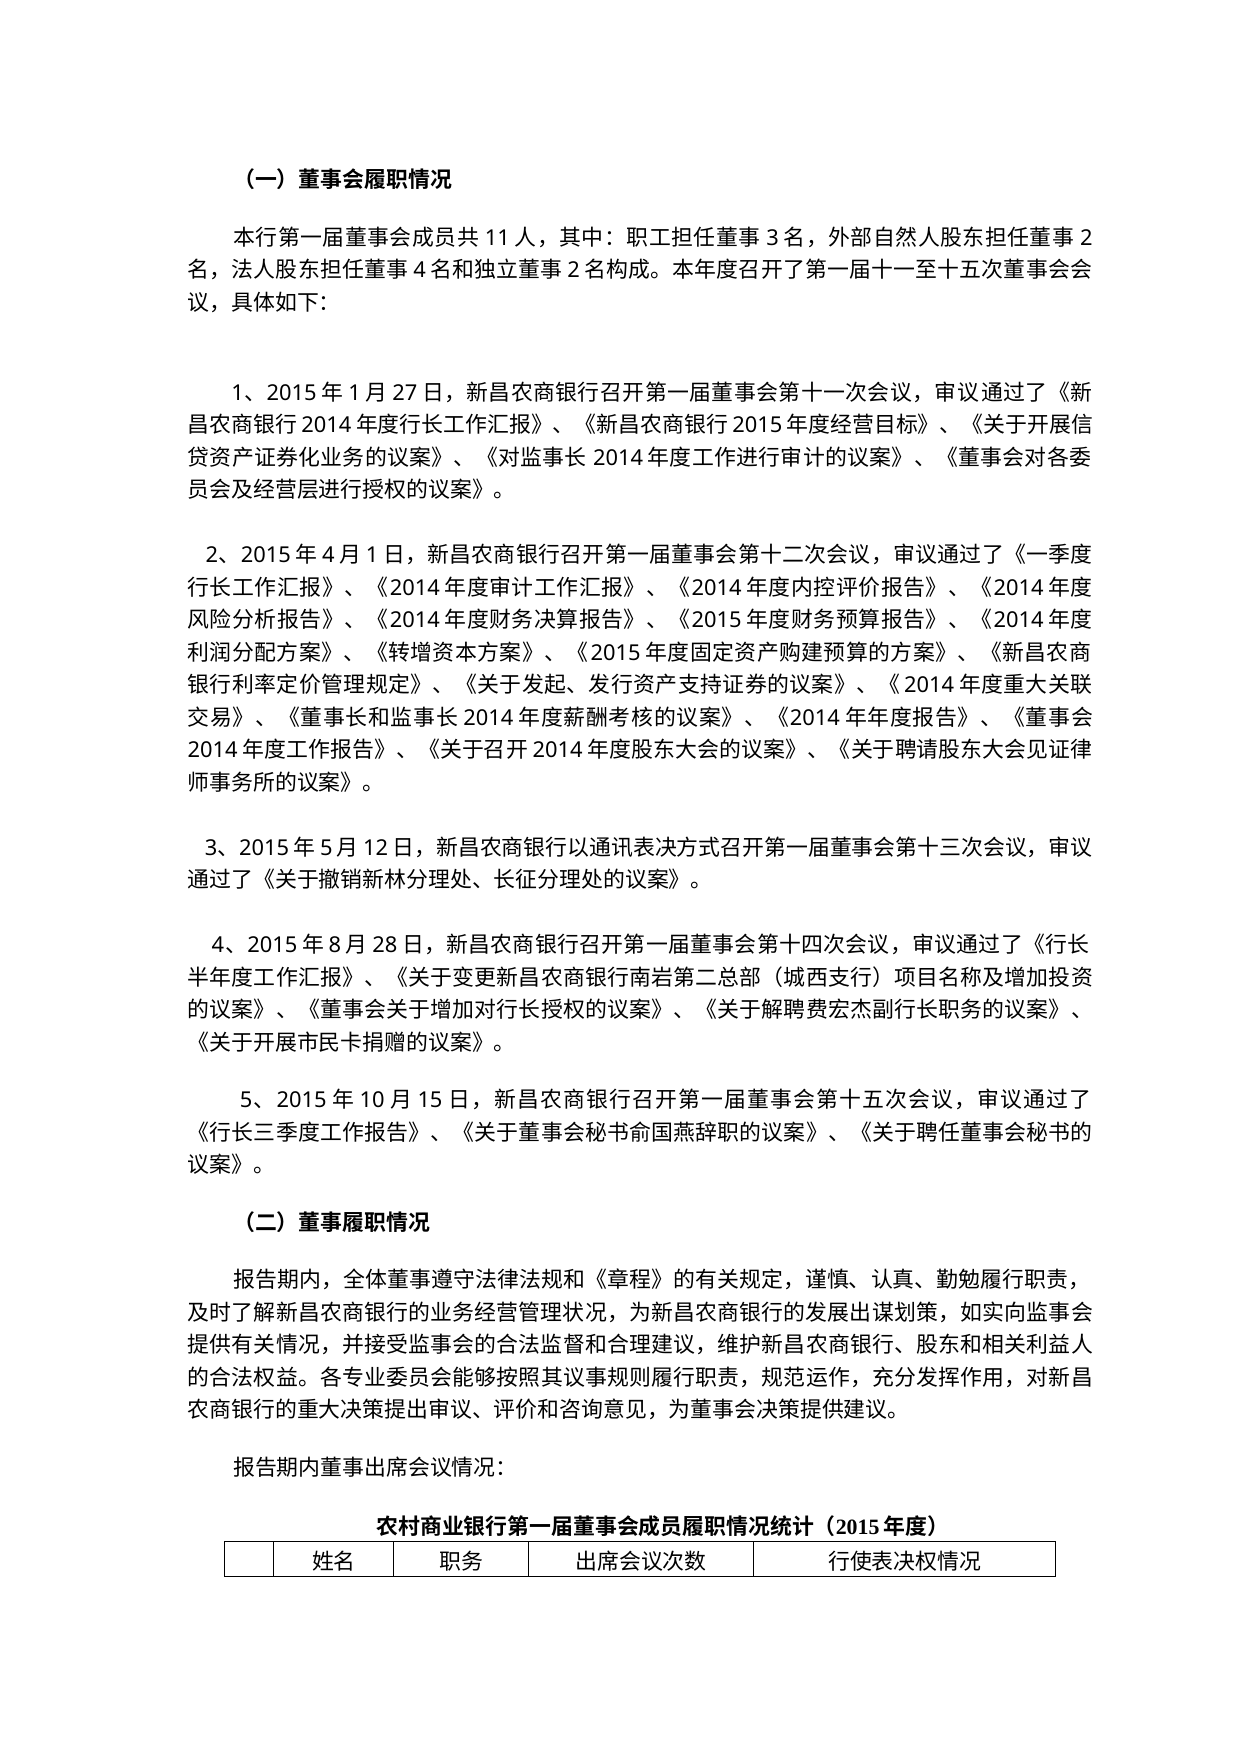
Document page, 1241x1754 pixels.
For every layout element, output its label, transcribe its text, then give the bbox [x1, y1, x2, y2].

table_cell 职务 [394, 1542, 528, 1576]
text （一）董事会履职情况 [187, 162, 1093, 194]
text 2、2015年4月1日，新昌农商银行召开第一届董事会第十二次会议，审议通过了《一季度行长工作汇报》、《2014年度审计工作汇报》、《2014年度内控评价报告》、《2014年度风险分析报告》、《2014年度财务决算报告》、《2015年度财务预算报告》、《2014年度利润分配方案》、《转增资本方案》、《2015年度固定资产购建预算的方案》、《新昌农商银行利率定价管理规定》、《关于发起、发行资产支持证券的议案》、《2014年度重大关联交易》、《董事长和监事长2014年度薪酬考核的议案》、《2014年年度报告》、《董事会2014年度工作报告》、《关于召开2014年度股东大会的议案》、《关于聘请股东大会见证律师事务所的议案》。 [187, 537, 1093, 797]
text 本行第一届董事会成员共11人，其中：职工担任董事3名，外部自然人股东担任董事2名，法人股东担任董事4名和独立董事2名构成。本年度召开了第一届十一至十五次董事会会议，具体如下： [187, 219, 1093, 317]
text 4、2015年8月28日，新昌农商银行召开第一届董事会第十四次会议，审议通过了《行长半年度工作汇报》、《关于变更新昌农商银行南岩第二总部（城西支行）项目名称及增加投资的议案》、《董事会关于增加对行长授权的议案》、《关于解聘费宏杰副行长职务的议案》、《关于开展市民卡捐赠的议案》。 [187, 927, 1093, 1057]
text （二）董事履职情况 [187, 1204, 1093, 1237]
table_cell [225, 1542, 273, 1576]
text 1、2015年1月27日，新昌农商银行召开第一届董事会第十一次会议，审议通过了《新昌农商银行2014年度行长工作汇报》、《新昌农商银行2015年度经营目标》、《关于开展信贷资产证券化业务的议案》、《对监事长2014年度工作进行审计的议案》、《董事会对各委员会及经营层进行授权的议案》。 [187, 374, 1093, 504]
text 报告期内，全体董事遵守法律法规和《章程》的有关规定，谨慎、认真、勤勉履行职责，及时了解新昌农商银行的业务经营管理状况，为新昌农商银行的发展出谋划策，如实向监事会提供有关情况，并接受监事会的合法监督和合理建议，维护新昌农商银行、股东和相关利益人的合法权益。各专业委员会能够按照其议事规则履行职责，规范运作，充分发挥作用，对新昌农商银行的重大决策提出审议、评价和咨询意见，为董事会决策提供建议。 [187, 1262, 1093, 1424]
table_cell 姓名 [274, 1542, 393, 1576]
text 3、2015年5月12日，新昌农商银行以通讯表决方式召开第一届董事会第十三次会议，审议通过了《关于撤销新林分理处、长征分理处的议案》。 [187, 829, 1093, 894]
table_cell 出席会议次数 [529, 1542, 753, 1576]
text 报告期内董事出席会议情况： [187, 1449, 1093, 1482]
table_header 农村商业银行第一届董事会成员履职情况统计（2015年度） [225, 1482, 1056, 1541]
table_cell 行使表决权情况 [754, 1542, 1055, 1576]
text 5、2015年10月15日，新昌农商银行召开第一届董事会第十五次会议，审议通过了《行长三季度工作报告》、《关于董事会秘书俞国燕辞职的议案》、《关于聘任董事会秘书的议案》。 [187, 1082, 1093, 1179]
